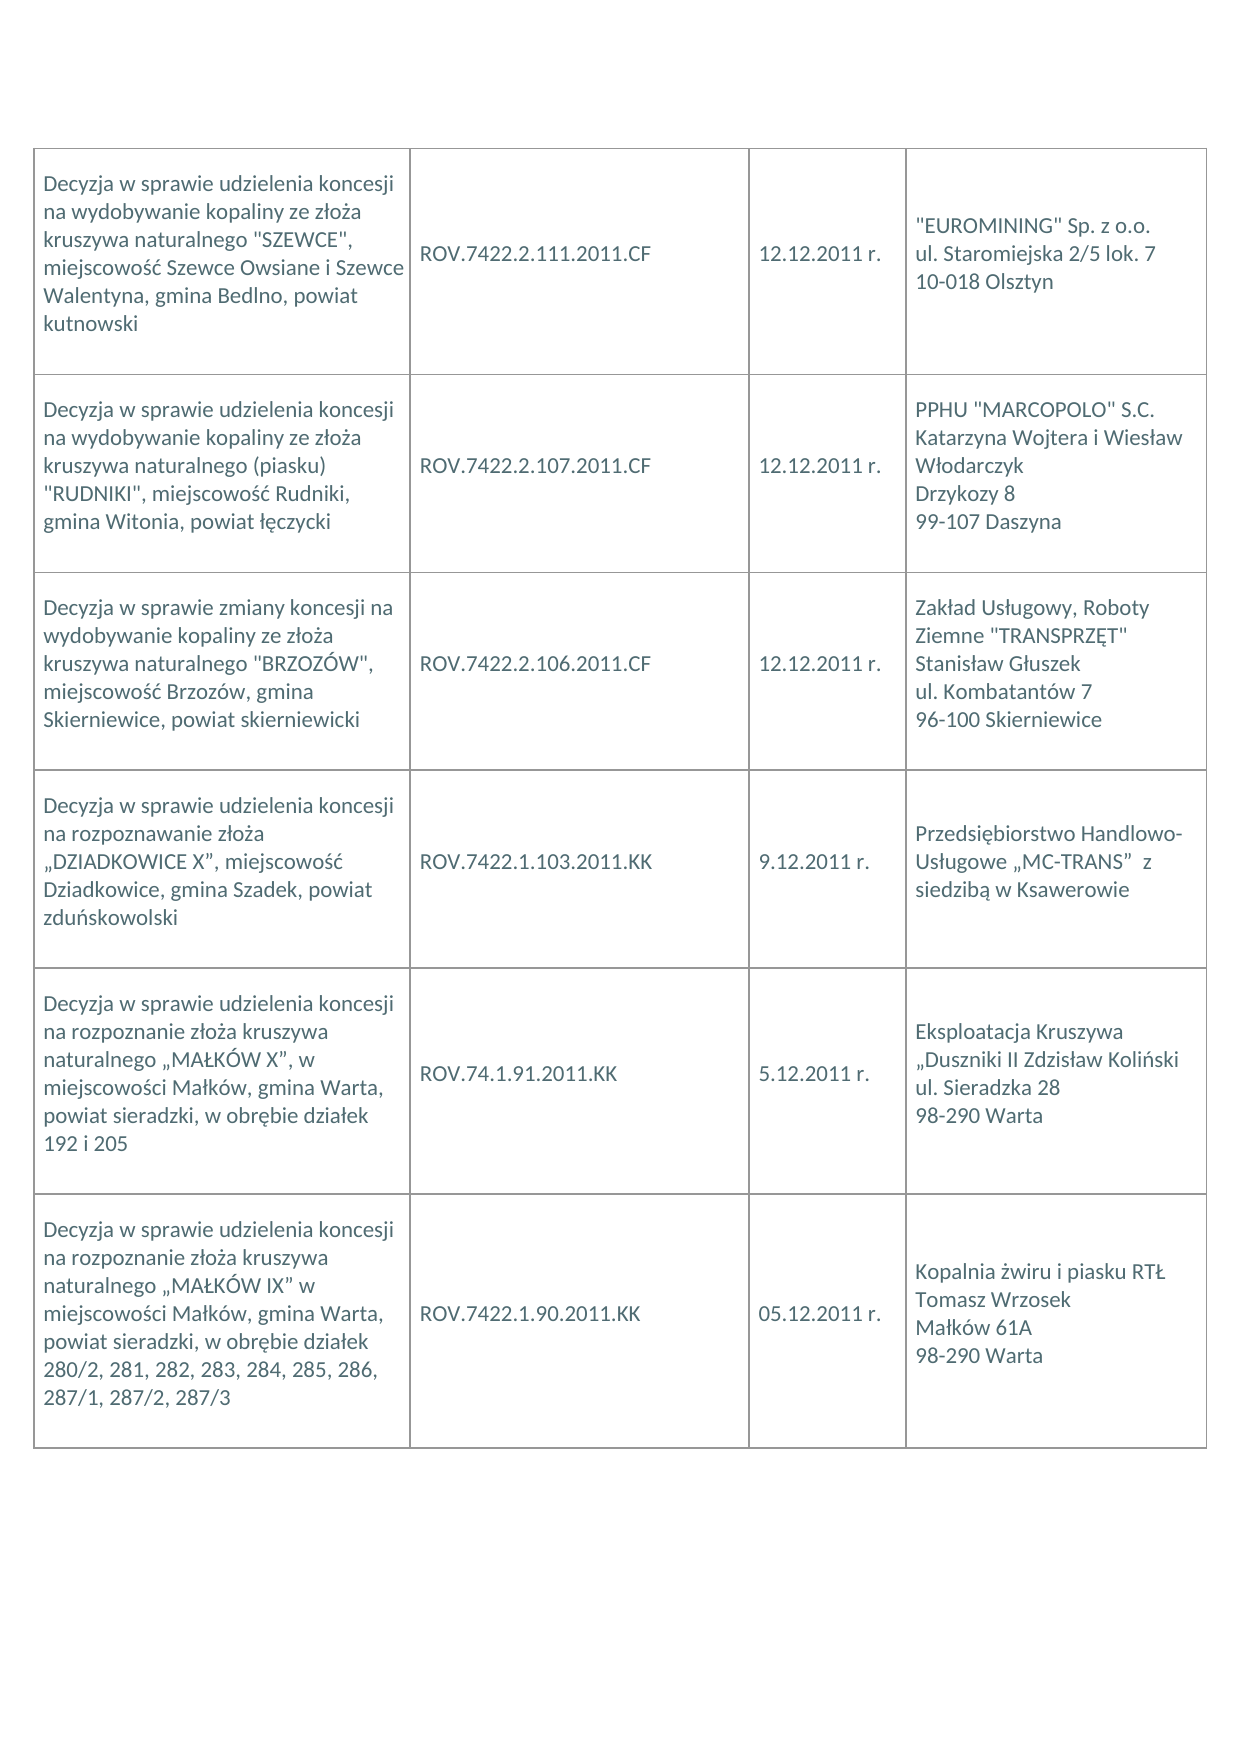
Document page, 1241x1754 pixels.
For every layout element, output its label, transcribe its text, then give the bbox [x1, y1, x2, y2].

table_cell 12.12.2011 r. [750, 149, 905, 373]
table_cell Eksploatacja Kruszywa „Duszniki II Zdzisław Koliński ul. Sieradzka 28 98-290 Warta [907, 969, 1206, 1193]
table_cell Decyzja w sprawie udzielenia koncesji na rozpoznanie złoża kruszywa naturalnego „MAŁKÓW X”, w miejscowości Małków, gmina Warta, powiat sieradzki, w obrębie działek 192 i 205 [35, 969, 409, 1193]
table_cell ROV.74.1.91.2011.KK [411, 969, 748, 1193]
table_cell "EUROMINING" Sp. z o.o. ul. Staromiejska 2/5 lok. 7 10-018 Olsztyn [907, 149, 1206, 373]
table_cell ROV.7422.1.90.2011.KK [411, 1195, 748, 1447]
table_cell Przedsiębiorstwo Handlowo-Usługowe „MC-TRANS” z siedzibą w Ksawerowie [907, 771, 1206, 967]
table_cell Decyzja w sprawie udzielenia koncesji na rozpoznawanie złoża „DZIADKOWICE X”, miejscowość Dziadkowice, gmina Szadek, powiat zduńskowolski [35, 771, 409, 967]
table_cell 12.12.2011 r. [750, 573, 905, 769]
table_cell ROV.7422.2.106.2011.CF [411, 573, 748, 769]
table_cell ROV.7422.2.111.2011.CF [411, 149, 748, 373]
table_cell PPHU "MARCOPOLO" S.C. Katarzyna Wojtera i Wiesław Włodarczyk Drzykozy 8 99-107 Daszyna [907, 375, 1206, 571]
table_cell ROV.7422.1.103.2011.KK [411, 771, 748, 967]
table_cell Kopalnia żwiru i piasku RTŁ Tomasz Wrzosek Małków 61A 98-290 Warta [907, 1195, 1206, 1447]
table_cell Decyzja w sprawie udzielenia koncesji na rozpoznanie złoża kruszywa naturalnego „MAŁKÓW IX” w miejscowości Małków, gmina Warta, powiat sieradzki, w obrębie działek 280/2, 281, 282, 283, 284, 285, 286, 287/1, 287/2, 287/3 [35, 1195, 409, 1447]
table_cell 05.12.2011 r. [750, 1195, 905, 1447]
table_cell Decyzja w sprawie udzielenia koncesji na wydobywanie kopaliny ze złoża kruszywa naturalnego "SZEWCE", miejscowość Szewce Owsiane i Szewce Walentyna, gmina Bedlno, powiat kutnowski [35, 149, 409, 373]
table_cell ROV.7422.2.107.2011.CF [411, 375, 748, 571]
table_cell Decyzja w sprawie udzielenia koncesji na wydobywanie kopaliny ze złoża kruszywa naturalnego (piasku) "RUDNIKI", miejscowość Rudniki, gmina Witonia, powiat łęczycki [35, 375, 409, 571]
table_cell 9.12.2011 r. [750, 771, 905, 967]
table_cell 5.12.2011 r. [750, 969, 905, 1193]
table_cell Decyzja w sprawie zmiany koncesji na wydobywanie kopaliny ze złoża kruszywa naturalnego "BRZOZÓW", miejscowość Brzozów, gmina Skierniewice, powiat skierniewicki [35, 573, 409, 769]
table_cell 12.12.2011 r. [750, 375, 905, 571]
table_cell Zakład Usługowy, Roboty Ziemne "TRANSPRZĘT" Stanisław Głuszek ul. Kombatantów 7 96-100 Skierniewice [907, 573, 1206, 769]
